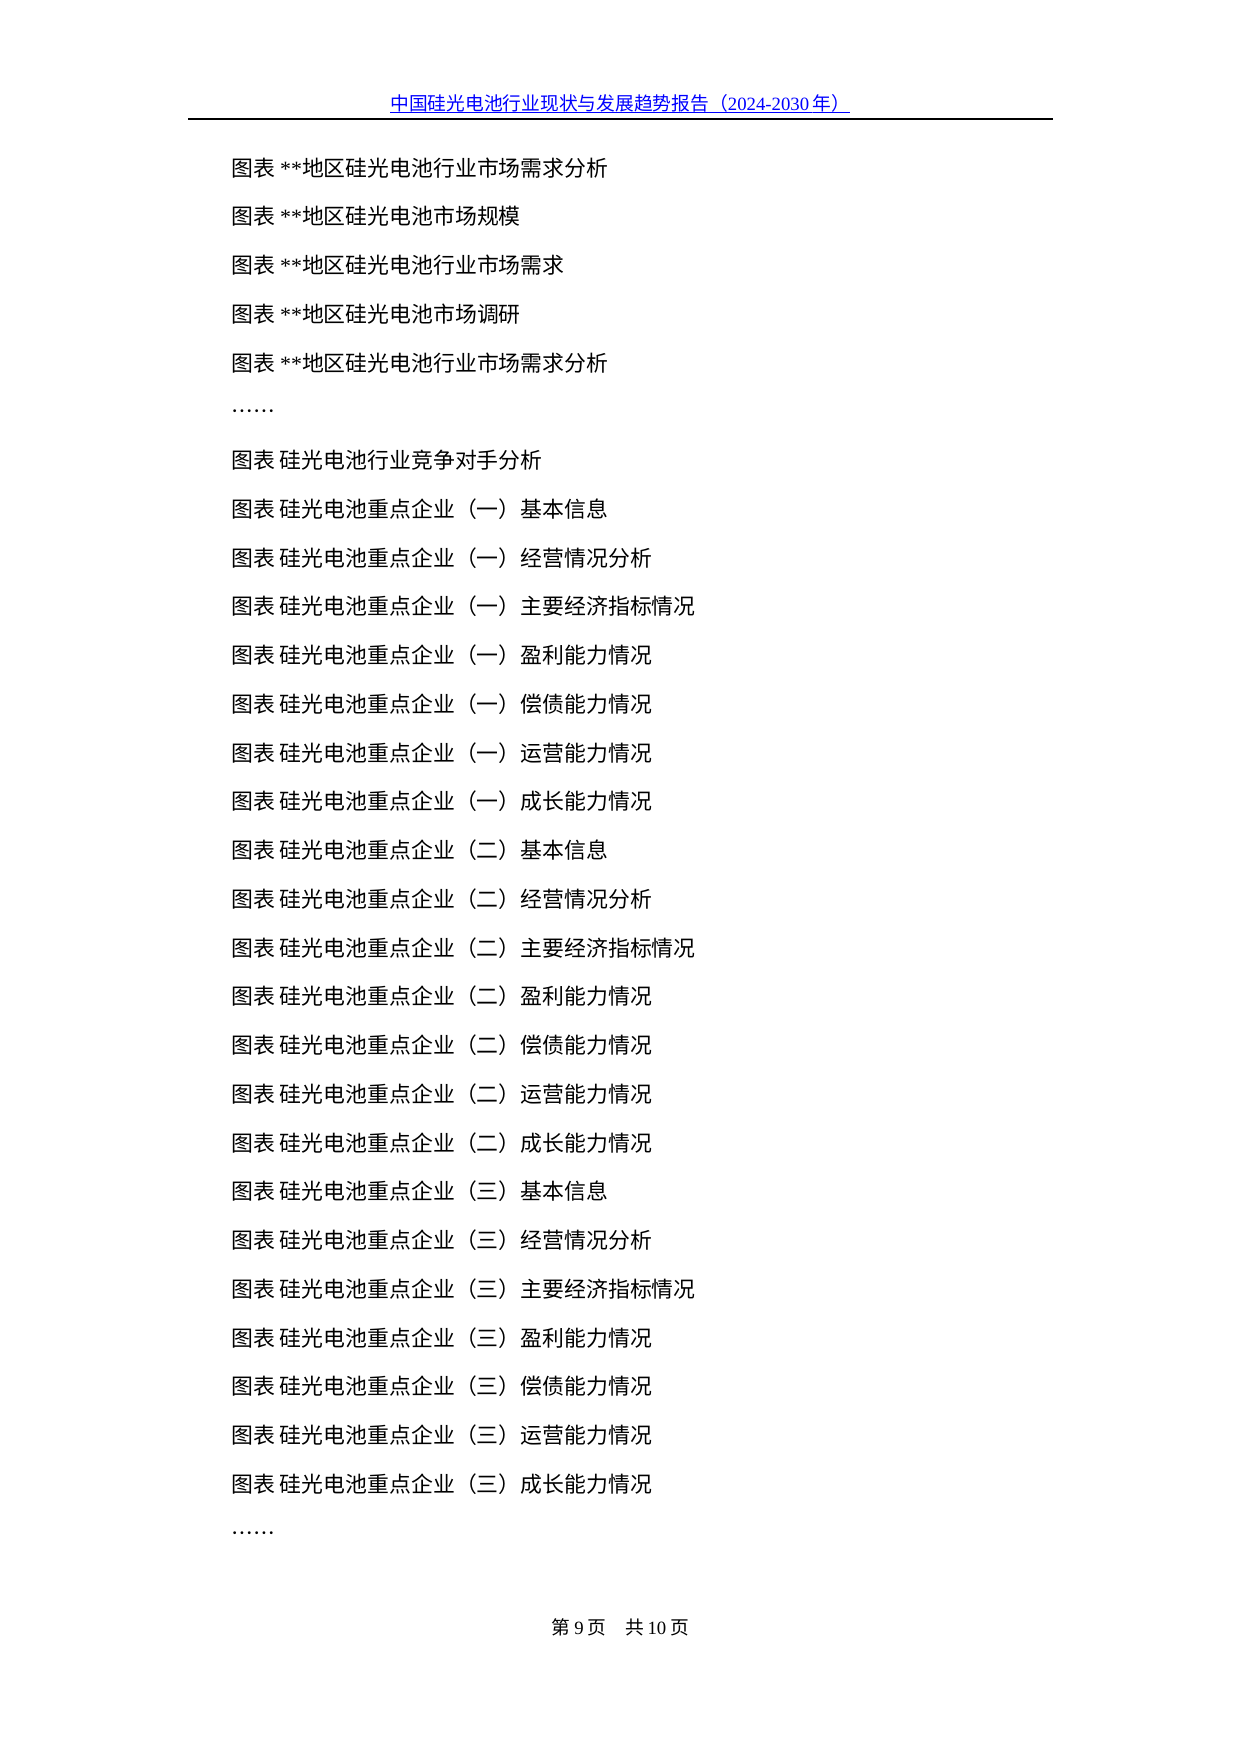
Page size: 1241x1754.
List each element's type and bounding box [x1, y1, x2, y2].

text [187, 150, 1053, 1548]
